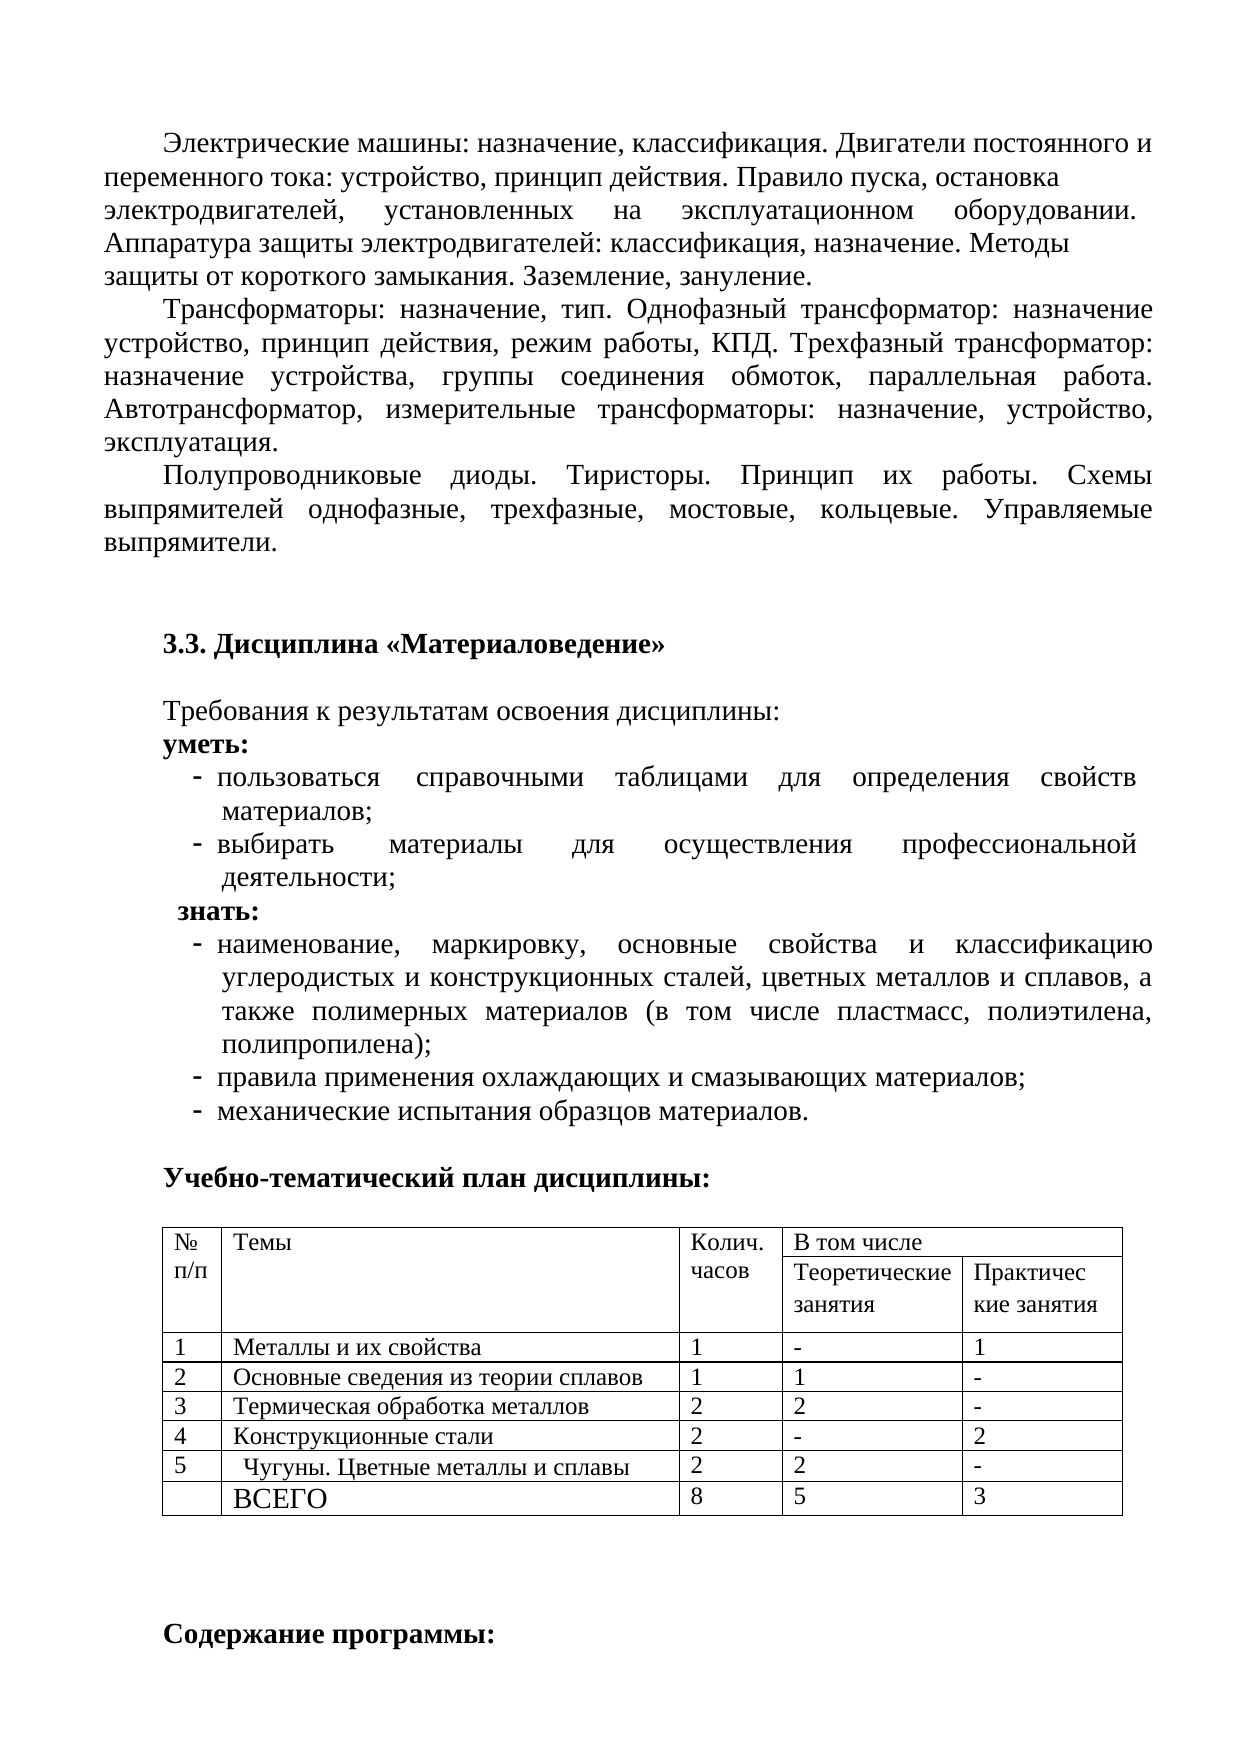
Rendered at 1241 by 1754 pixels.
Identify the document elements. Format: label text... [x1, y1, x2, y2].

table_cell 5 [163, 1451, 221, 1481]
table_cell ВСЕГО [222, 1482, 679, 1515]
text пользоваться справочными таблицами для определения свойств материалов; [192, 760, 1159, 827]
table_cell 2 [680, 1451, 782, 1481]
table_cell 2 [680, 1392, 782, 1420]
table_cell 2 [963, 1421, 1122, 1450]
table_header Темы [222, 1228, 679, 1332]
table_cell - [963, 1451, 1122, 1481]
table_cell [163, 1482, 221, 1515]
table_cell 2 [680, 1421, 782, 1450]
text знать: [177, 893, 1154, 927]
text Трансформаторы: назначение, тип. Однофазный трансформатор: назначение устройство, принцип действия, режим работы, КПД. Трехфазный трансформатор: назначение устройства, группы соединения обмоток, параллельная работа. Автотрансформатор, измерительные трансформаторы: назначение, устройство, эксплуатация. [104, 292, 1154, 458]
table_cell 1 [680, 1363, 782, 1391]
text правила применения охлаждающих и смазывающих материалов; механические испытания образцов материалов. [192, 1060, 1054, 1126]
table_cell - [783, 1421, 962, 1450]
table_header № п/п [163, 1228, 221, 1332]
text Содержание программы: [163, 1616, 1154, 1650]
table_cell 3 [963, 1482, 1122, 1515]
table_cell - [963, 1392, 1122, 1420]
table_header Колич. часов [680, 1228, 782, 1332]
table_cell - [963, 1363, 1122, 1391]
table_cell Практичес кие занятия [963, 1257, 1122, 1332]
text выбирать материалы для осуществления профессиональной деятельности; [192, 827, 1159, 893]
table_cell 3 [163, 1392, 221, 1420]
text Полупроводниковые диоды. Тиристоры. Принцип их работы. Схемы выпрямителей однофазные, трехфазные, мостовые, кольцевые. Управляемые выпрямители. [104, 458, 1153, 557]
text Требования к результатам освоения дисциплины: уметь: [163, 694, 802, 760]
table_cell 2 [783, 1392, 962, 1420]
text 3.3. Дисциплина «Материаловедение» [163, 627, 1154, 660]
table_cell 2 [783, 1451, 962, 1481]
table_cell 1 [783, 1363, 962, 1391]
text наименование, маркировку, основные свойства и классификацию углеродистых и конструкционных сталей, цветных металлов и сплавов, а также полимерных материалов (в том числе пластмасс, полиэтилена, полипропилена); [192, 927, 1153, 1059]
table_cell 1 [163, 1333, 221, 1361]
table_cell 5 [783, 1482, 962, 1515]
table_cell Термическая обработка металлов [222, 1392, 679, 1420]
table_cell 1 [963, 1333, 1122, 1361]
table_cell Конструкционные стали [222, 1421, 679, 1450]
table_cell 2 [163, 1363, 221, 1391]
text Электрические машины: назначение, классификация. Двигатели постоянного и переменного тока: устройство, принцип действия. Правило пуска, остановка электродвигателей, установленных на эксплуатационном оборудовании. Аппаратура защиты электродвигателей: классификация, назначение. Методы защиты от короткого замыкания. Заземление, зануление. [104, 126, 1159, 292]
table_cell Основные сведения из теории сплавов [222, 1363, 679, 1391]
table_cell 4 [163, 1421, 221, 1450]
text Учебно-тематический план дисциплины: [163, 1160, 1154, 1193]
table_cell 1 [680, 1333, 782, 1361]
table_cell Теоретические занятия [783, 1257, 962, 1332]
table_cell - [783, 1333, 962, 1361]
table_cell 8 [680, 1482, 782, 1515]
table_cell Металлы и их свойства [222, 1333, 679, 1361]
table_cell Чугуны. Цветные металлы и сплавы [222, 1451, 679, 1481]
table_header В том числе [783, 1228, 1122, 1256]
